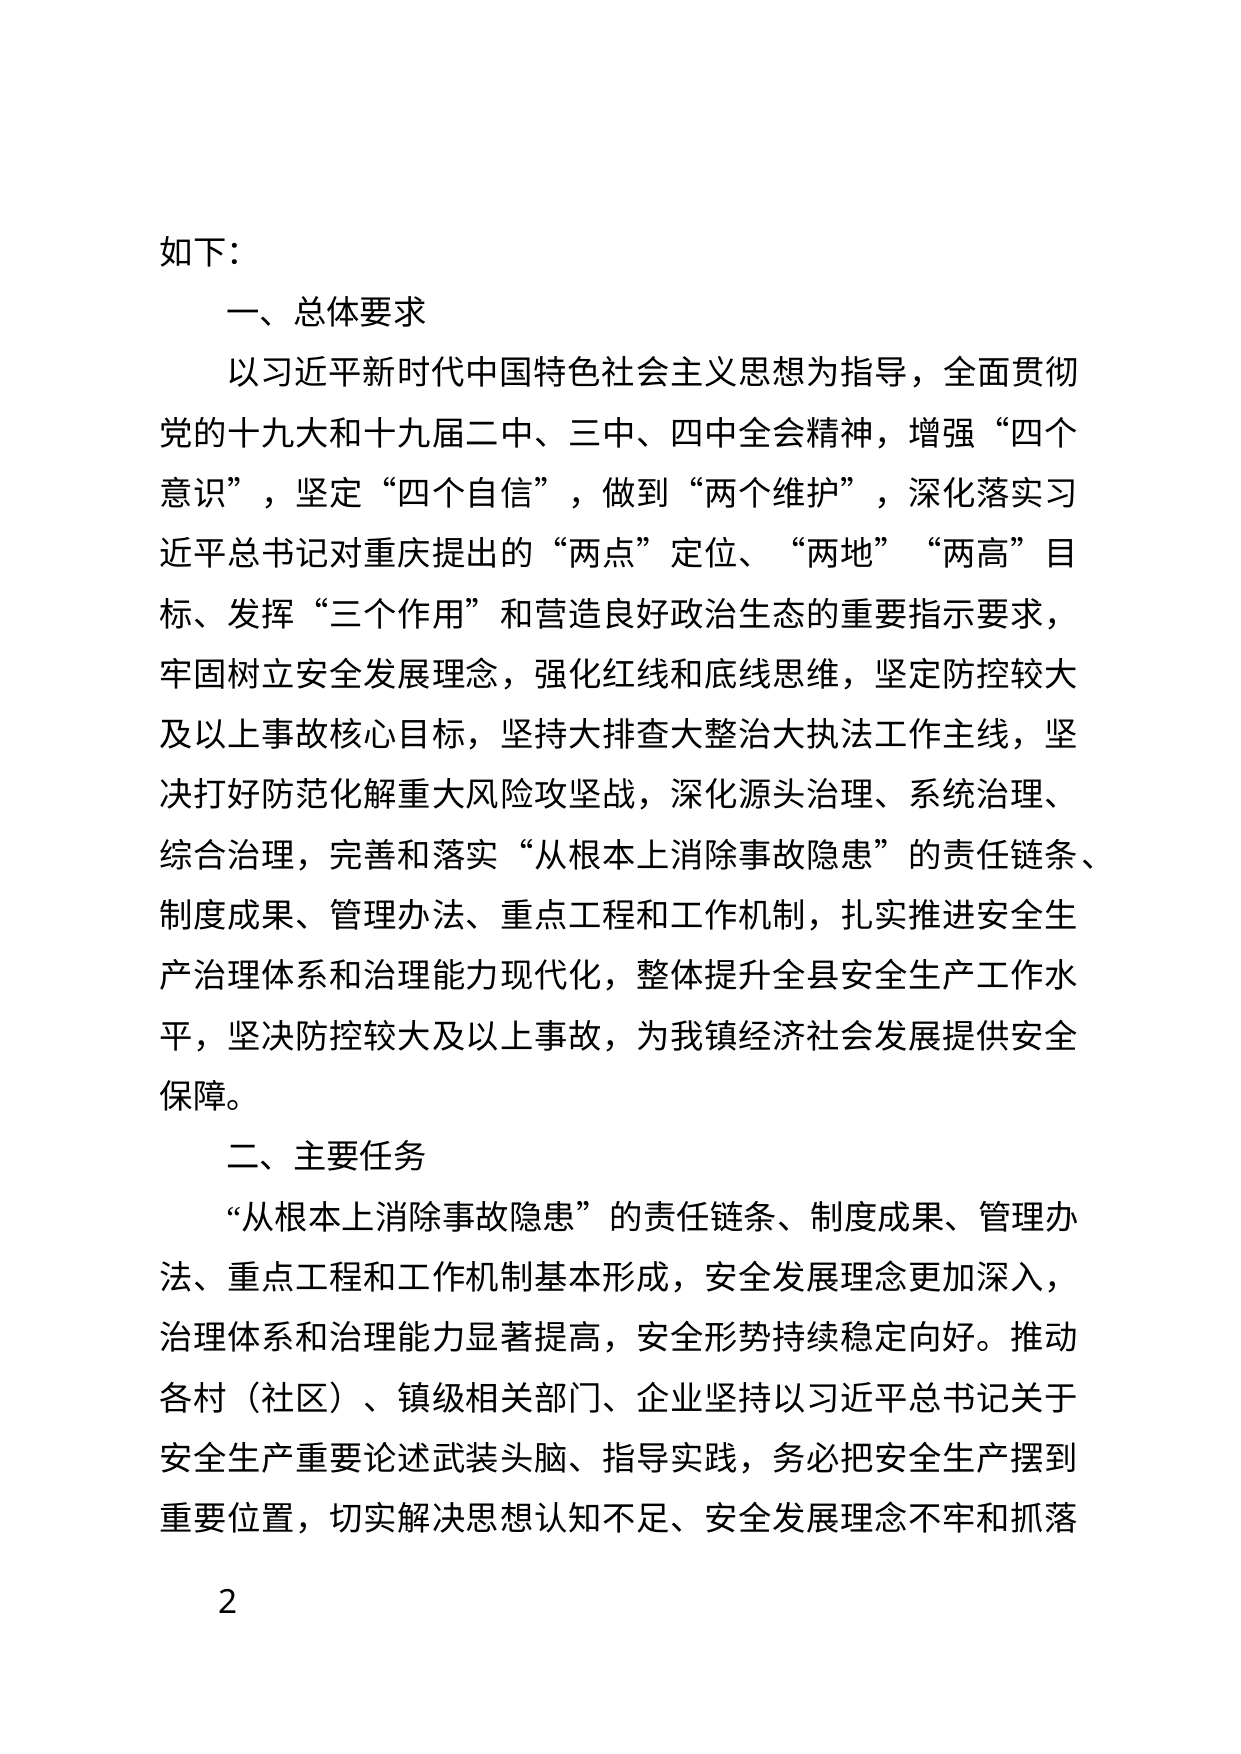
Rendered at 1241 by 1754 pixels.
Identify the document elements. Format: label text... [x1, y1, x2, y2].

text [159, 1184, 1081, 1546]
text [159, 219, 1081, 280]
text 一、总体要求 [159, 280, 1081, 340]
text 二、主要任务 [159, 1124, 1081, 1184]
text 以习近平新时代中国特色社会主义思想为指导，全面贯彻党的十九大和十九届二中、三中、四中全会精神，增强“四个意识”，坚定“四个自信”，做到“两个维护”，深化落实习近平总书记对重庆提出的“两点”定位、“两地”“两高”目标、发挥“三个作用”和营造良好政治生态的重要指示要求，牢固树立安全发展理念，强化红线和底线思维，坚定防控较大及以上事故核心目标，坚持大排查大整治大执法工作主线，坚决打好防范化解重大风险攻坚战，深化源头治理、系统治理、综合治理，完善和落实“从根本上消除事故隐患”的责任链条、制度成果、管理办法、重点工程和工作机制，扎实推进安全生产治理体系和治理能力现代化，整体提升全县安全生产工作水平，坚决防控较大及以上事故，为我镇经济社会发展提供安全保障。 [159, 340, 1081, 1124]
